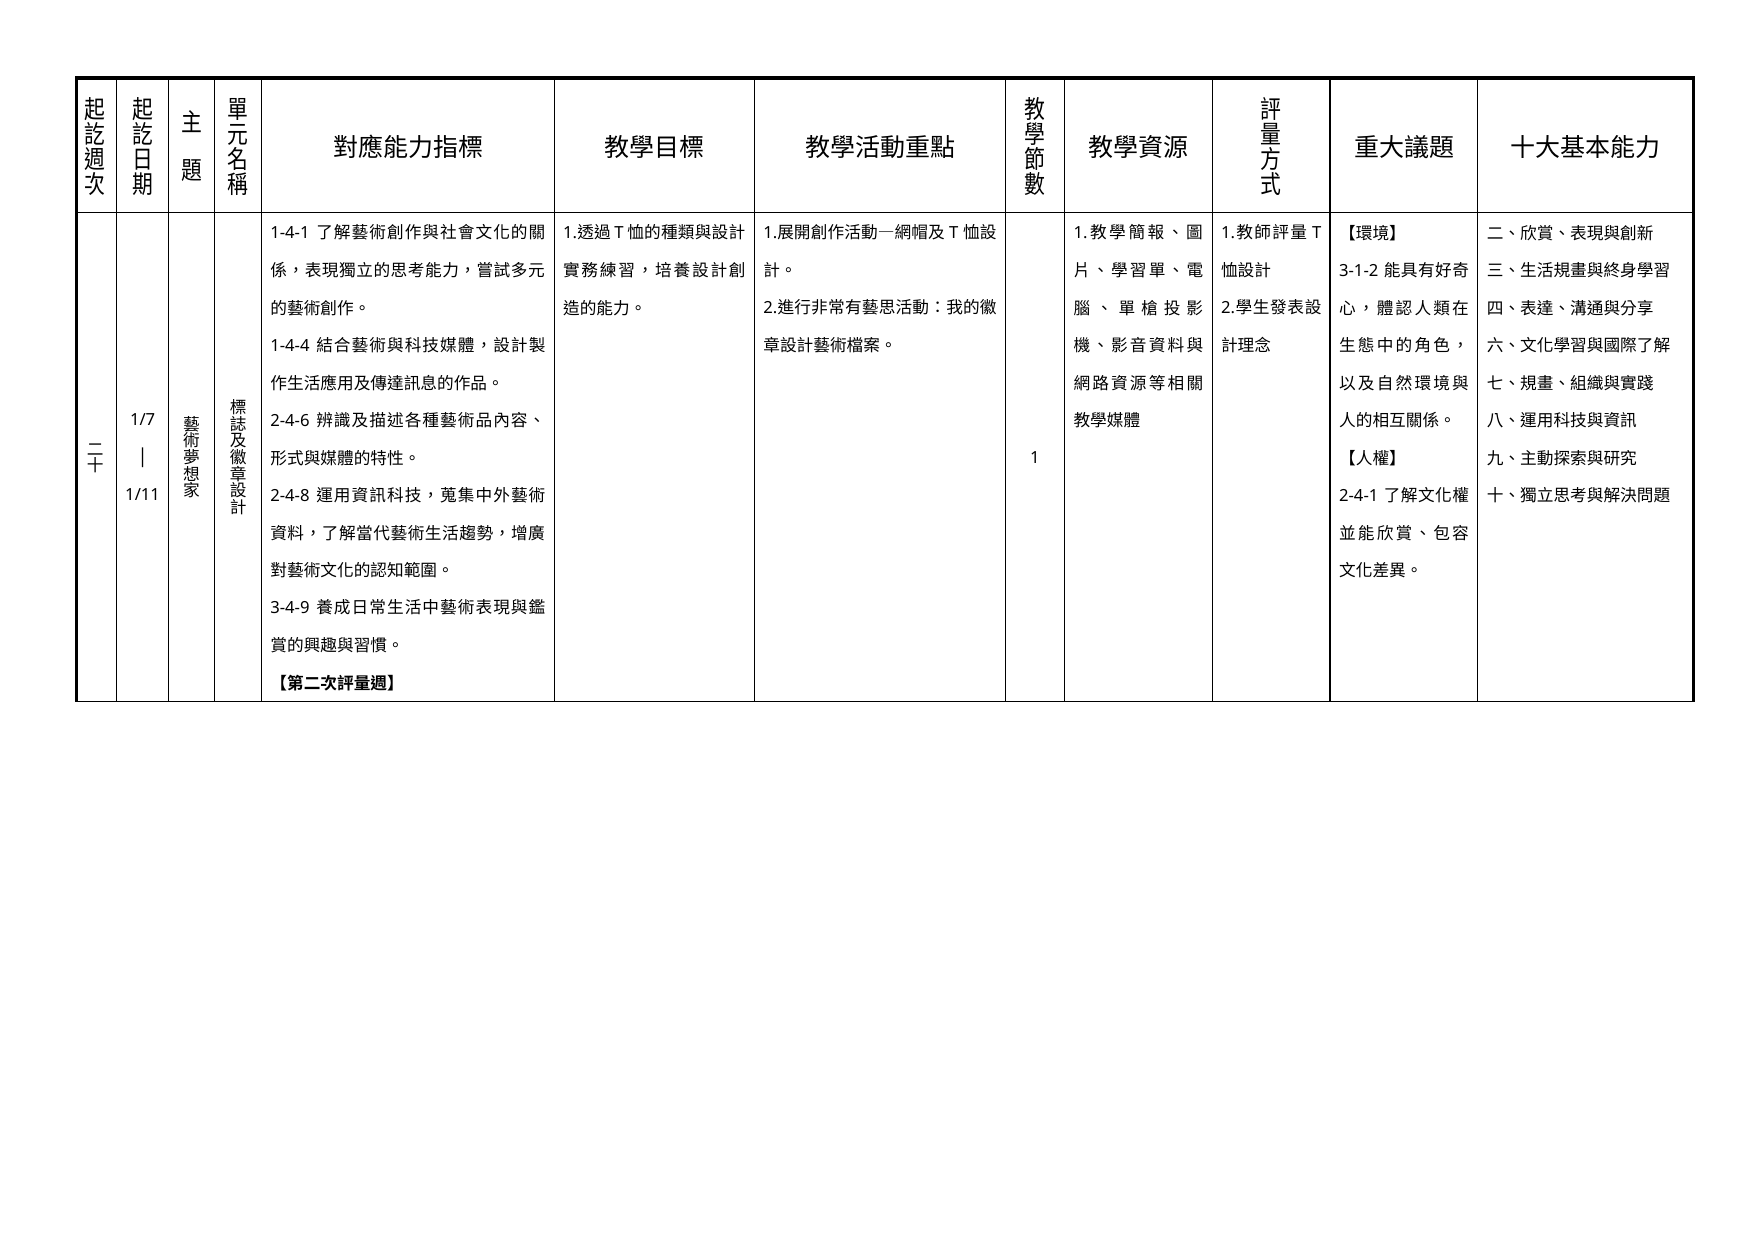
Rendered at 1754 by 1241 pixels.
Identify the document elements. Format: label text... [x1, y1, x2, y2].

table_cell 1/7 │ 1/11 [117, 213, 168, 701]
table_header 教學目標 [555, 80, 754, 212]
table_cell 1.教師評量T恤設計 2.學生發表設計理念 [1213, 213, 1329, 701]
table_header 教學資源 [1065, 80, 1212, 212]
table_header 對應能力指標 [262, 80, 554, 212]
table_header 起訖日期 [117, 80, 168, 212]
table_cell 藝術夢想家 [169, 213, 214, 701]
table_header 教學活動重點 [755, 80, 1005, 212]
table_header 評量方式 [1213, 80, 1329, 212]
table_header 十大基本能力 [1478, 80, 1692, 212]
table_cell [1478, 213, 1692, 701]
table_header 起訖週次 [78, 80, 116, 212]
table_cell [1331, 213, 1477, 701]
table_cell 標誌及徽章設計 [215, 213, 261, 701]
table_cell 1.透過T恤的種類與設計實務練習，培養設計創造的能力。 [555, 213, 754, 701]
table_header 單元名稱 [215, 80, 261, 212]
table_header 教學節數 [1006, 80, 1064, 212]
table_cell 1 [1006, 213, 1064, 701]
table_header 重大議題 [1331, 80, 1477, 212]
table_cell 1-4-1 了解藝術創作與社會文化的關係，表現獨立的思考能力，嘗試多元的藝術創作。 1-4-4 結合藝術與科技媒體，設計製作生活應用及傳達訊息的作品。 2-4-6 辨識及描述各種藝術品內容、形式與媒體的特性。 2-4-8 運用資訊科技，蒐集中外藝術資料，了解當代藝術生活趨勢，增廣對藝術文化的認知範圍。 3-4-9 養成日常生活中藝術表現與鑑賞的興趣與習慣。 【第二次評量週】 [262, 213, 554, 701]
table_cell 1.教學簡報、圖片、學習單、電腦、單槍投影機、影音資料與網路資源等相關教學媒體 [1065, 213, 1212, 701]
table_cell 二十 [78, 213, 116, 701]
table_cell 1.展開創作活動—網帽及T 恤設計。 2.進行非常有藝思活動：我的徽章設計藝術檔案。 [755, 213, 1005, 701]
table_header 主 題 [169, 80, 214, 212]
